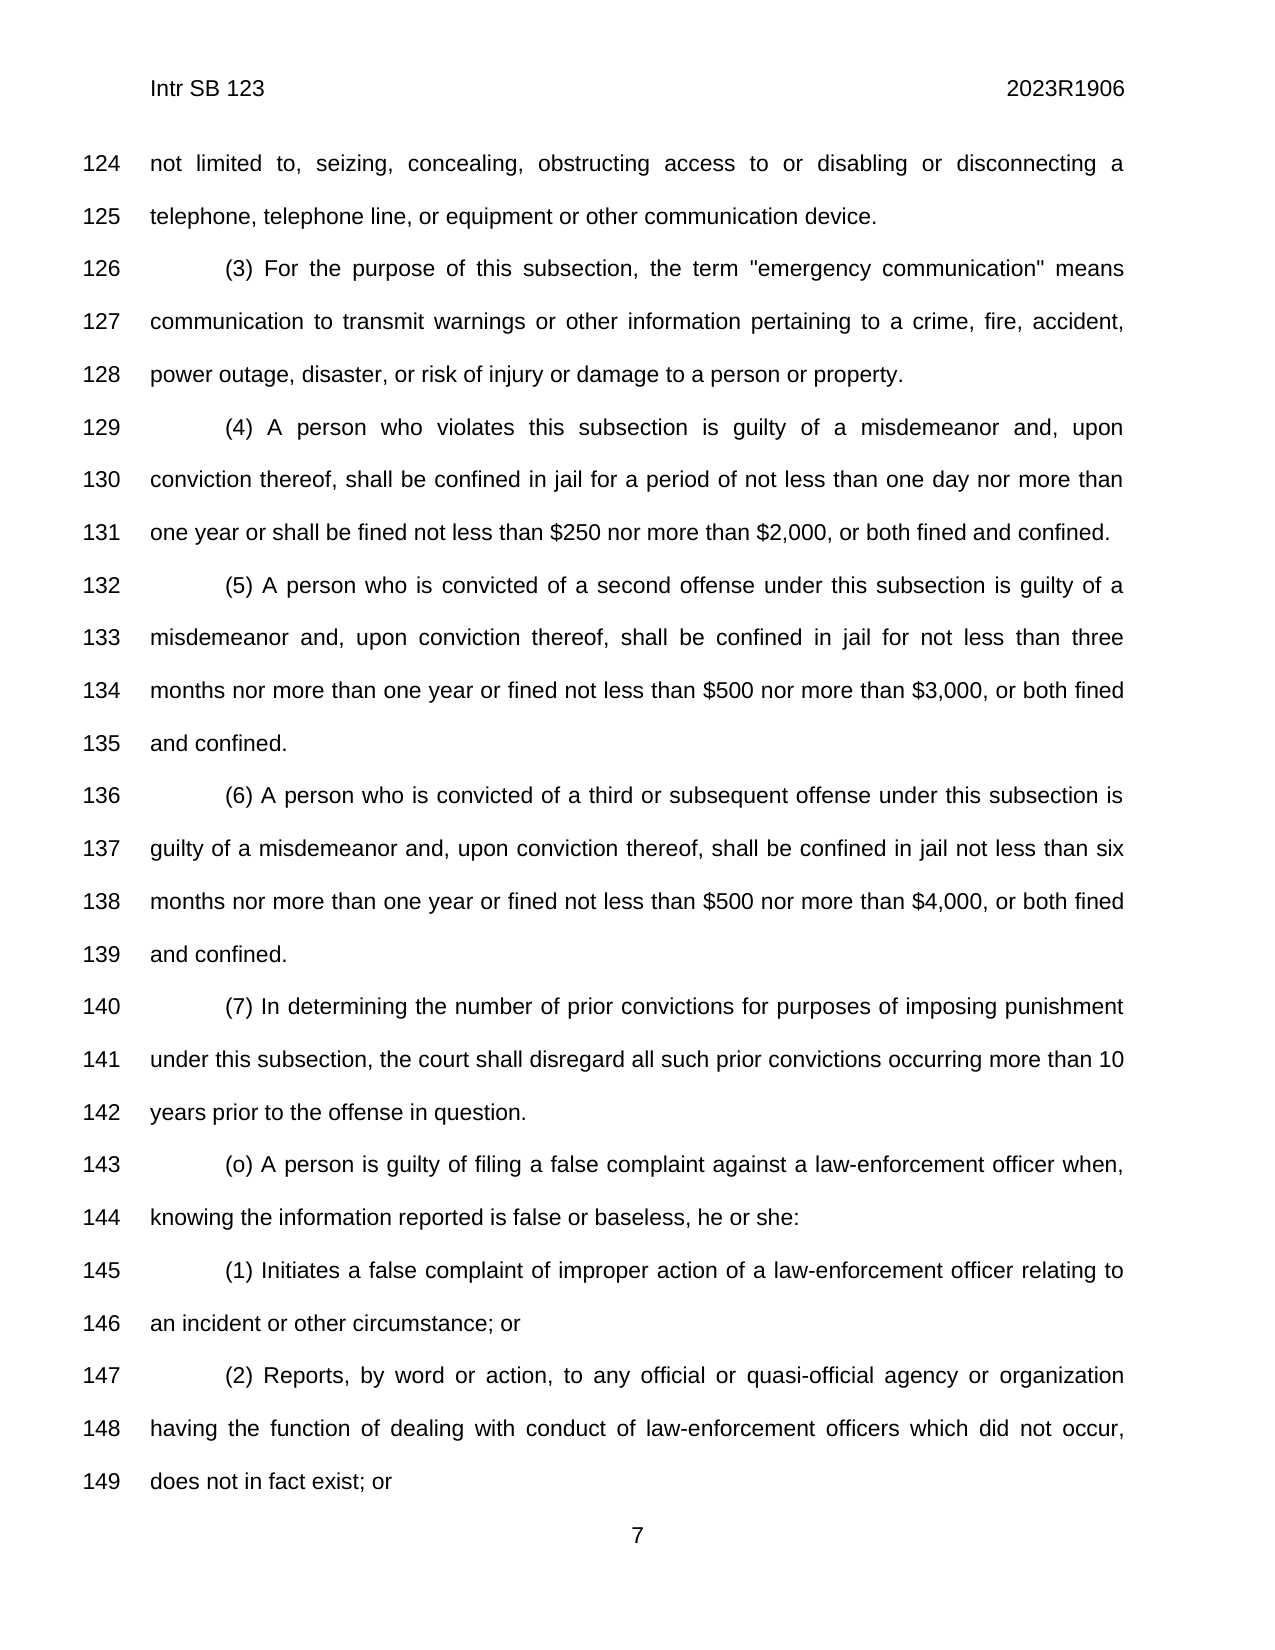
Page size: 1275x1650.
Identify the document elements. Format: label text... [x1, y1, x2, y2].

text (2) Reports, by word or action, to any official or quasi-official agency or organization having the function of dealing with conduct of law-enforcement officers which did not occur, does not in fact exist; or [150, 1362, 1125, 1494]
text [150, 150, 1125, 229]
text (o) A person is guilty of filing a false complaint against a law-enforcement officer when, knowing the information reported is false or baseless, he or she: [150, 1151, 1125, 1231]
text (4) A person who violates this subsection is guilty of a misdemeanor and, upon conviction thereof, shall be confined in jail for a period of not less than one day nor more than one year or shall be fined not less than $250 nor more than $2,000, or both fined and confined. [150, 413, 1125, 545]
text (7) In determining the number of prior convictions for purposes of imposing punishment under this subsection, the court shall disregard all such prior convictions occurring more than 10 years prior to the offense in question. [150, 993, 1125, 1125]
text (5) A person who is convicted of a second offense under this subsection is guilty of a misdemeanor and, upon conviction thereof, shall be confined in jail for not less than three months nor more than one year or fined not less than $500 nor more than $3,000, or both fined and confined. [150, 572, 1125, 756]
text (6) A person who is convicted of a third or subsequent offense under this subsection is guilty of a misdemeanor and, upon conviction thereof, shall be confined in jail not less than six months nor more than one year or fined not less than $500 nor more than $4,000, or both fined and confined. [150, 782, 1125, 967]
text (1) Initiates a false complaint of improper action of a law-enforcement officer relating to an incident or other circumstance; or [150, 1257, 1125, 1336]
text (3) For the purpose of this subsection, the term "emergency communication" means communication to transmit warnings or other information pertaining to a crime, fire, accident, power outage, disaster, or risk of injury or damage to a person or property. [150, 255, 1125, 387]
